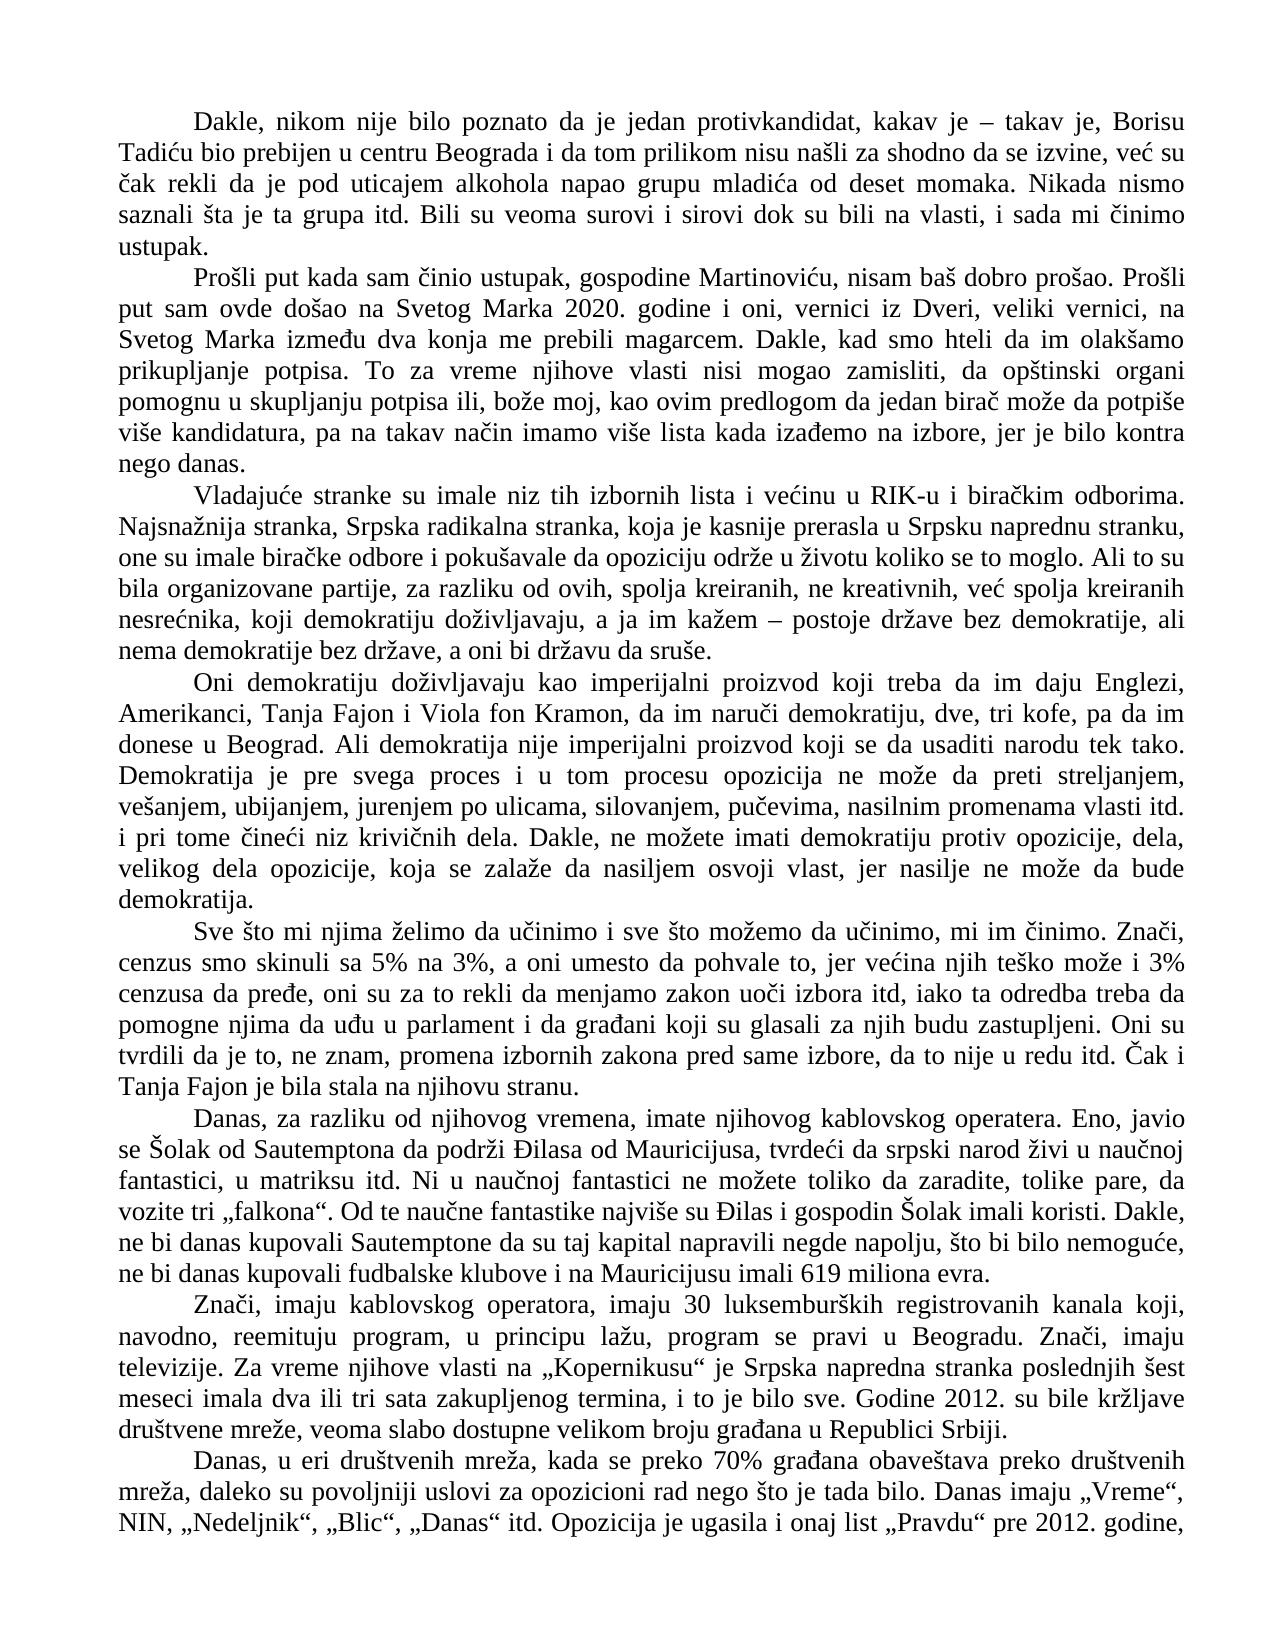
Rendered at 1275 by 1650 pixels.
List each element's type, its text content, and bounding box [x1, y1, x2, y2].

text Danas, za razliku od njihovog vremena, imate njihovog kablovskog operatera. Eno, javio se Šolak od Sautemptona da podrži Đilasa od Mauricijusa, tvrdeći da srpski narod živi u naučnoj fantastici, u matriksu itd. Ni u naučnoj fantastici ne možete toliko da zaradite, tolike pare, da vozite tri „falkona“. Od te naučne fantastike najviše su Đilas i gospodin Šolak imali koristi. Dakle, ne bi danas kupovali Sautemptone da su taj kapital napravili negde napolju, što bi bilo nemoguće, ne bi danas kupovali fudbalske klubove i na Mauricijusu imali 619 miliona evra. [118, 1102, 1186, 1288]
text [118, 1444, 1186, 1538]
text Vladajuće stranke su imale niz tih izbornih lista i većinu u RIK-u i biračkim odborima. Najsnažnija stranka, Srpska radikalna stranka, koja je kasnije prerasla u Srpsku naprednu stranku, one su imale biračke odbore i pokušavale da opoziciju održe u životu koliko se to moglo. Ali to su bila organizovane partije, za razliku od ovih, spolja kreiranih, ne kreativnih, već spolja kreiranih nesrećnika, koji demokratiju doživljavaju, a ja im kažem – postoje države bez demokratije, ali nema demokratije bez države, a oni bi državu da sruše. [118, 479, 1186, 666]
text Prošli put kada sam činio ustupak, gospodine Martinoviću, nisam baš dobro prošao. Prošli put sam ovde došao na Svetog Marka 2020. godine i oni, vernici iz Dveri, veliki vernici, na Svetog Marka između dva konja me prebili magarcem. Dakle, kad smo hteli da im olakšamo prikupljanje potpisa. To za vreme njihove vlasti nisi mogao zamisliti, da opštinski organi pomognu u skupljanju potpisa ili, bože moj, kao ovim predlogom da jedan birač može da potpiše više kandidatura, pa na takav način imamo više lista kada izađemo na izbore, jer je bilo kontra nego danas. [118, 261, 1186, 479]
text Sve što mi njima želimo da učinimo i sve što možemo da učinimo, mi im činimo. Znači, cenzus smo skinuli sa 5% na 3%, a oni umesto da pohvale to, jer većina njih teško može i 3% cenzusa da pređe, oni su za to rekli da menjamo zakon uoči izbora itd, iako ta odredba treba da pomogne njima da uđu u parlament i da građani koji su glasali za njih budu zastupljeni. Oni su tvrdili da je to, ne znam, promena izbornih zakona pred same izbore, da to nije u redu itd. Čak i Tanja Fajon je bila stala na njihovu stranu. [118, 915, 1186, 1102]
text Dakle, nikom nije bilo poznato da je jedan protivkandidat, kakav je – takav je, Borisu Tadiću bio prebijen u centru Beograda i da tom prilikom nisu našli za shodno da se izvine, već su čak rekli da je pod uticajem alkohola napao grupu mladića od deset momaka. Nikada nismo saznali šta je ta grupa itd. Bili su veoma surovi i sirovi dok su bili na vlasti, i sada mi činimo ustupak. [118, 105, 1186, 261]
text Oni demokratiju doživljavaju kao imperijalni proizvod koji treba da im daju Englezi, Amerikanci, Tanja Fajon i Viola fon Kramon, da im naruči demokratiju, dve, tri kofe, pa da im donese u Beograd. Ali demokratija nije imperijalni proizvod koji se da usaditi narodu tek tako. Demokratija je pre svega proces i u tom procesu opozicija ne može da preti streljanjem, vešanjem, ubijanjem, jurenjem po ulicama, silovanjem, pučevima, nasilnim promenama vlasti itd. i pri tome čineći niz krivičnih dela. Dakle, ne možete imati demokratiju protiv opozicije, dela, velikog dela opozicije, koja se zalaže da nasiljem osvoji vlast, jer nasilje ne može da bude demokratija. [118, 666, 1186, 915]
text Znači, imaju kablovskog operatora, imaju 30 luksemburških registrovanih kanala koji, navodno, reemituju program, u principu lažu, program se pravi u Beogradu. Znači, imaju televizije. Za vreme njihove vlasti na „Kopernikusu“ je Srpska napredna stranka poslednjih šest meseci imala dva ili tri sata zakupljenog termina, i to je bilo sve. Godine 2012. su bile kržljave društvene mreže, veoma slabo dostupne velikom broju građana u Republici Srbiji. [118, 1288, 1186, 1444]
